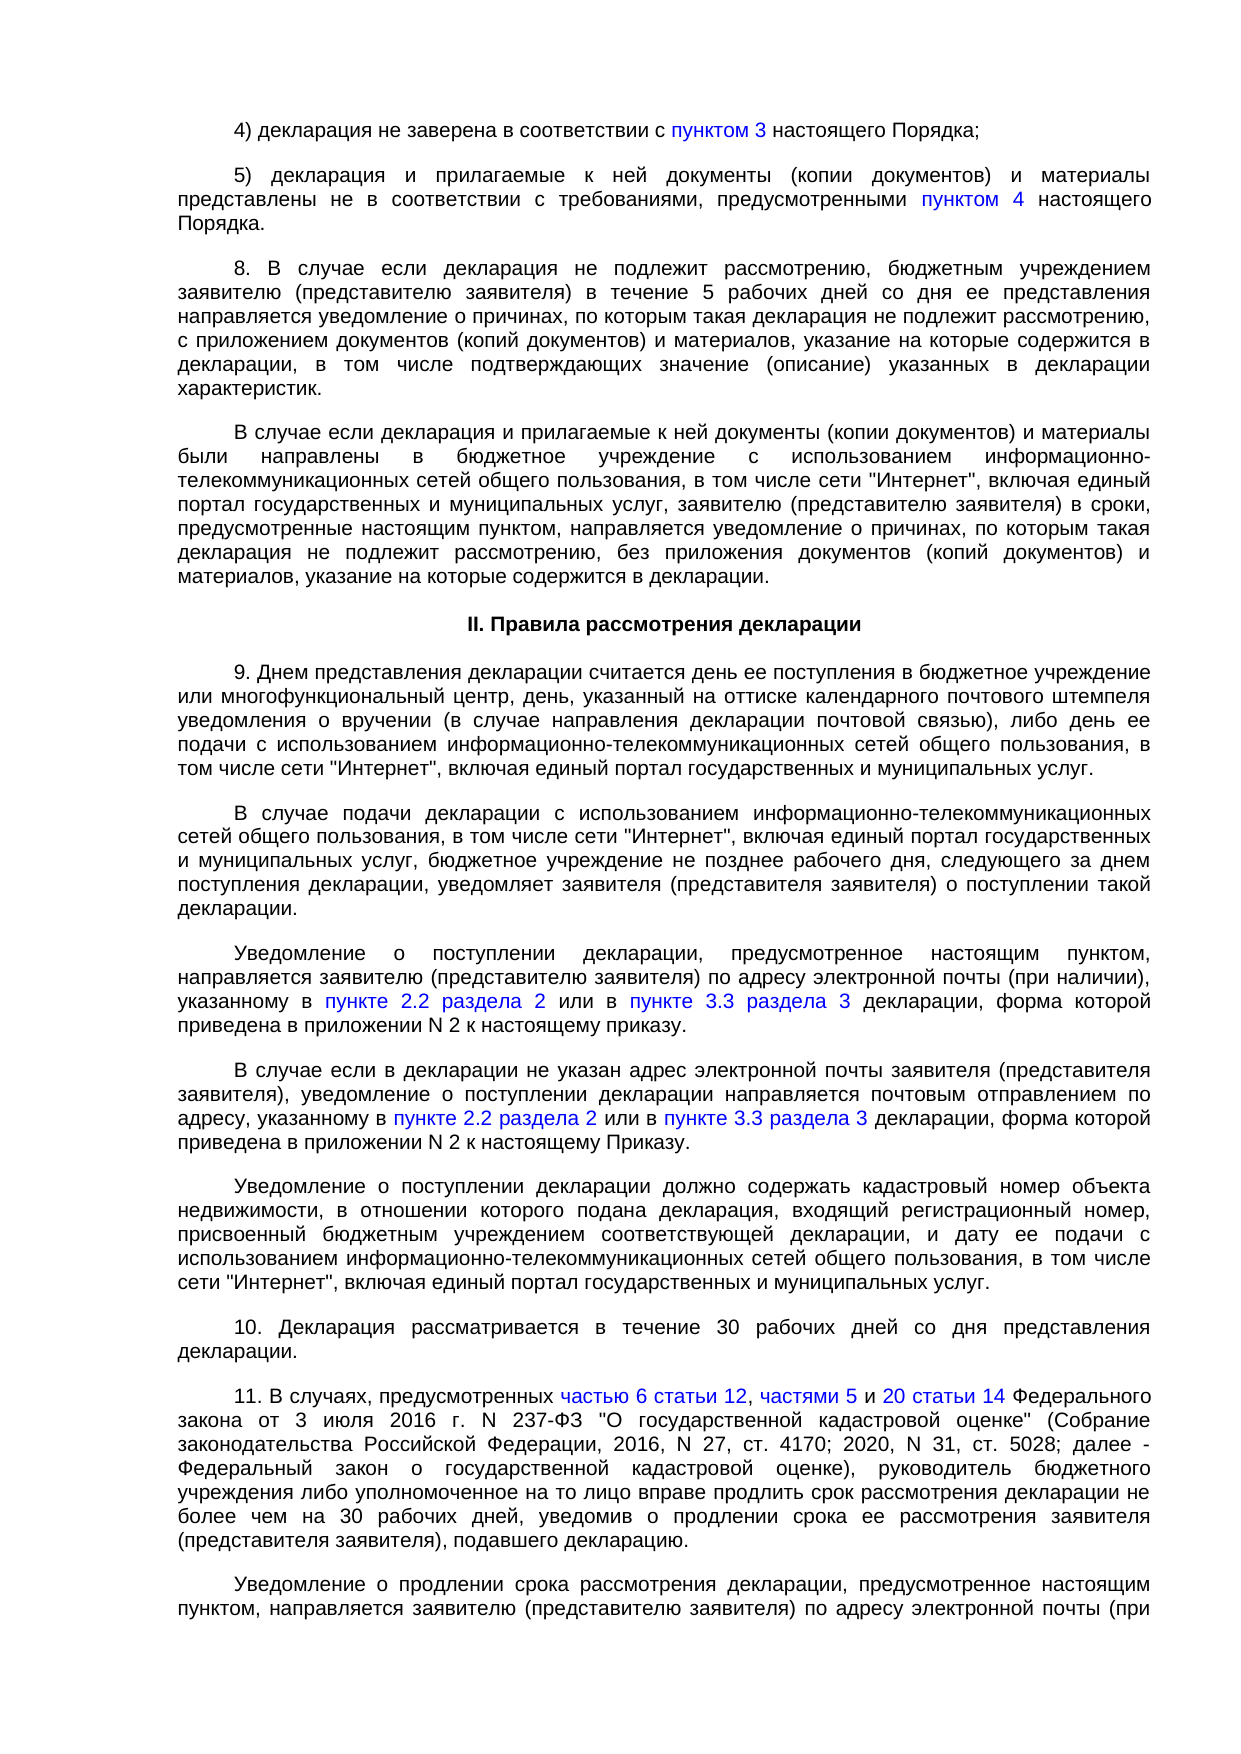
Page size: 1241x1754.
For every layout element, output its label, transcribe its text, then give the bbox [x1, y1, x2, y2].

text В случае если декларация и прилагаемые к ней документы (копии документов) и материалы были направлены в бюджетное учреждение с использованием информационно-телекоммуникационных сетей общего пользования, в том числе сети "Интернет", включая единый портал государственных и муниципальных услуг, заявителю (представителю заявителя) в сроки, предусмотренные настоящим пунктом, направляется уведомление о причинах, по которым такая декларация не подлежит рассмотрению, без приложения документов (копий документов) и материалов, указание на которые содержится в декларации. [177, 420, 1152, 588]
text 11. В случаях, предусмотренных частью 6 статьи 12, частями 5 и 20 статьи 14 Федерального закона от 3 июля 2016 г. N 237-ФЗ "О государственной кадастровой оценке" (Собрание законодательства Российской Федерации, 2016, N 27, ст. 4170; 2020, N 31, ст. 5028; далее - Федеральный закон о государственной кадастровой оценке), руководитель бюджетного учреждения либо уполномоченное на то лицо вправе продлить срок рассмотрения декларации не более чем на 30 рабочих дней, уведомив о продлении срока ее рассмотрения заявителя (представителя заявителя), подавшего декларацию. [177, 1384, 1152, 1551]
text Уведомление о поступлении декларации должно содержать кадастровый номер объекта недвижимости, в отношении которого подана декларация, входящий регистрационный номер, присвоенный бюджетным учреждением соответствующей декларации, и дату ее подачи с использованием информационно-телекоммуникационных сетей общего пользования, в том числе сети "Интернет", включая единый портал государственных и муниципальных услуг. [177, 1174, 1152, 1294]
text 4) декларация не заверена в соответствии с пунктом 3 настоящего Порядка; [177, 118, 1152, 142]
text В случае если в декларации не указан адрес электронной почты заявителя (представителя заявителя), уведомление о поступлении декларации направляется почтовым отправлением по адресу, указанному в пункте 2.2 раздела 2 или в пункте 3.3 раздела 3 декларации, форма которой приведена в приложении N 2 к настоящему Приказу. [177, 1058, 1152, 1153]
text В случае подачи декларации с использованием информационно-телекоммуникационных сетей общего пользования, в том числе сети "Интернет", включая единый портал государственных и муниципальных услуг, бюджетное учреждение не позднее рабочего дня, следующего за днем поступления декларации, уведомляет заявителя (представителя заявителя) о поступлении такой декларации. [177, 800, 1152, 920]
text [177, 1572, 1152, 1620]
text 10. Декларация рассматривается в течение 30 рабочих дней со дня представления декларации. [177, 1315, 1152, 1363]
text 5) декларация и прилагаемые к ней документы (копии документов) и материалы представлены не в соответствии с требованиями, предусмотренными пунктом 4 настоящего Порядка. [177, 163, 1152, 235]
text Уведомление о поступлении декларации, предусмотренное настоящим пунктом, направляется заявителю (представителю заявителя) по адресу электронной почты (при наличии), указанному в пункте 2.2 раздела 2 или в пункте 3.3 раздела 3 декларации, форма которой приведена в приложении N 2 к настоящему приказу. [177, 941, 1152, 1037]
title II. Правила рассмотрения декларации [177, 612, 1152, 636]
text 9. Днем представления декларации считается день ее поступления в бюджетное учреждение или многофункциональный центр, день, указанный на оттиске календарного почтового штемпеля уведомления о вручении (в случае направления декларации почтовой связью), либо день ее подачи с использованием информационно-телекоммуникационных сетей общего пользования, в том числе сети "Интернет", включая единый портал государственных и муниципальных услуг. [177, 660, 1152, 779]
text 8. В случае если декларация не подлежит рассмотрению, бюджетным учреждением заявителю (представителю заявителя) в течение 5 рабочих дней со дня ее представления направляется уведомление о причинах, по которым такая декларация не подлежит рассмотрению, с приложением документов (копий документов) и материалов, указание на которые содержится в декларации, в том числе подтверждающих значение (описание) указанных в декларации характеристик. [177, 256, 1152, 399]
